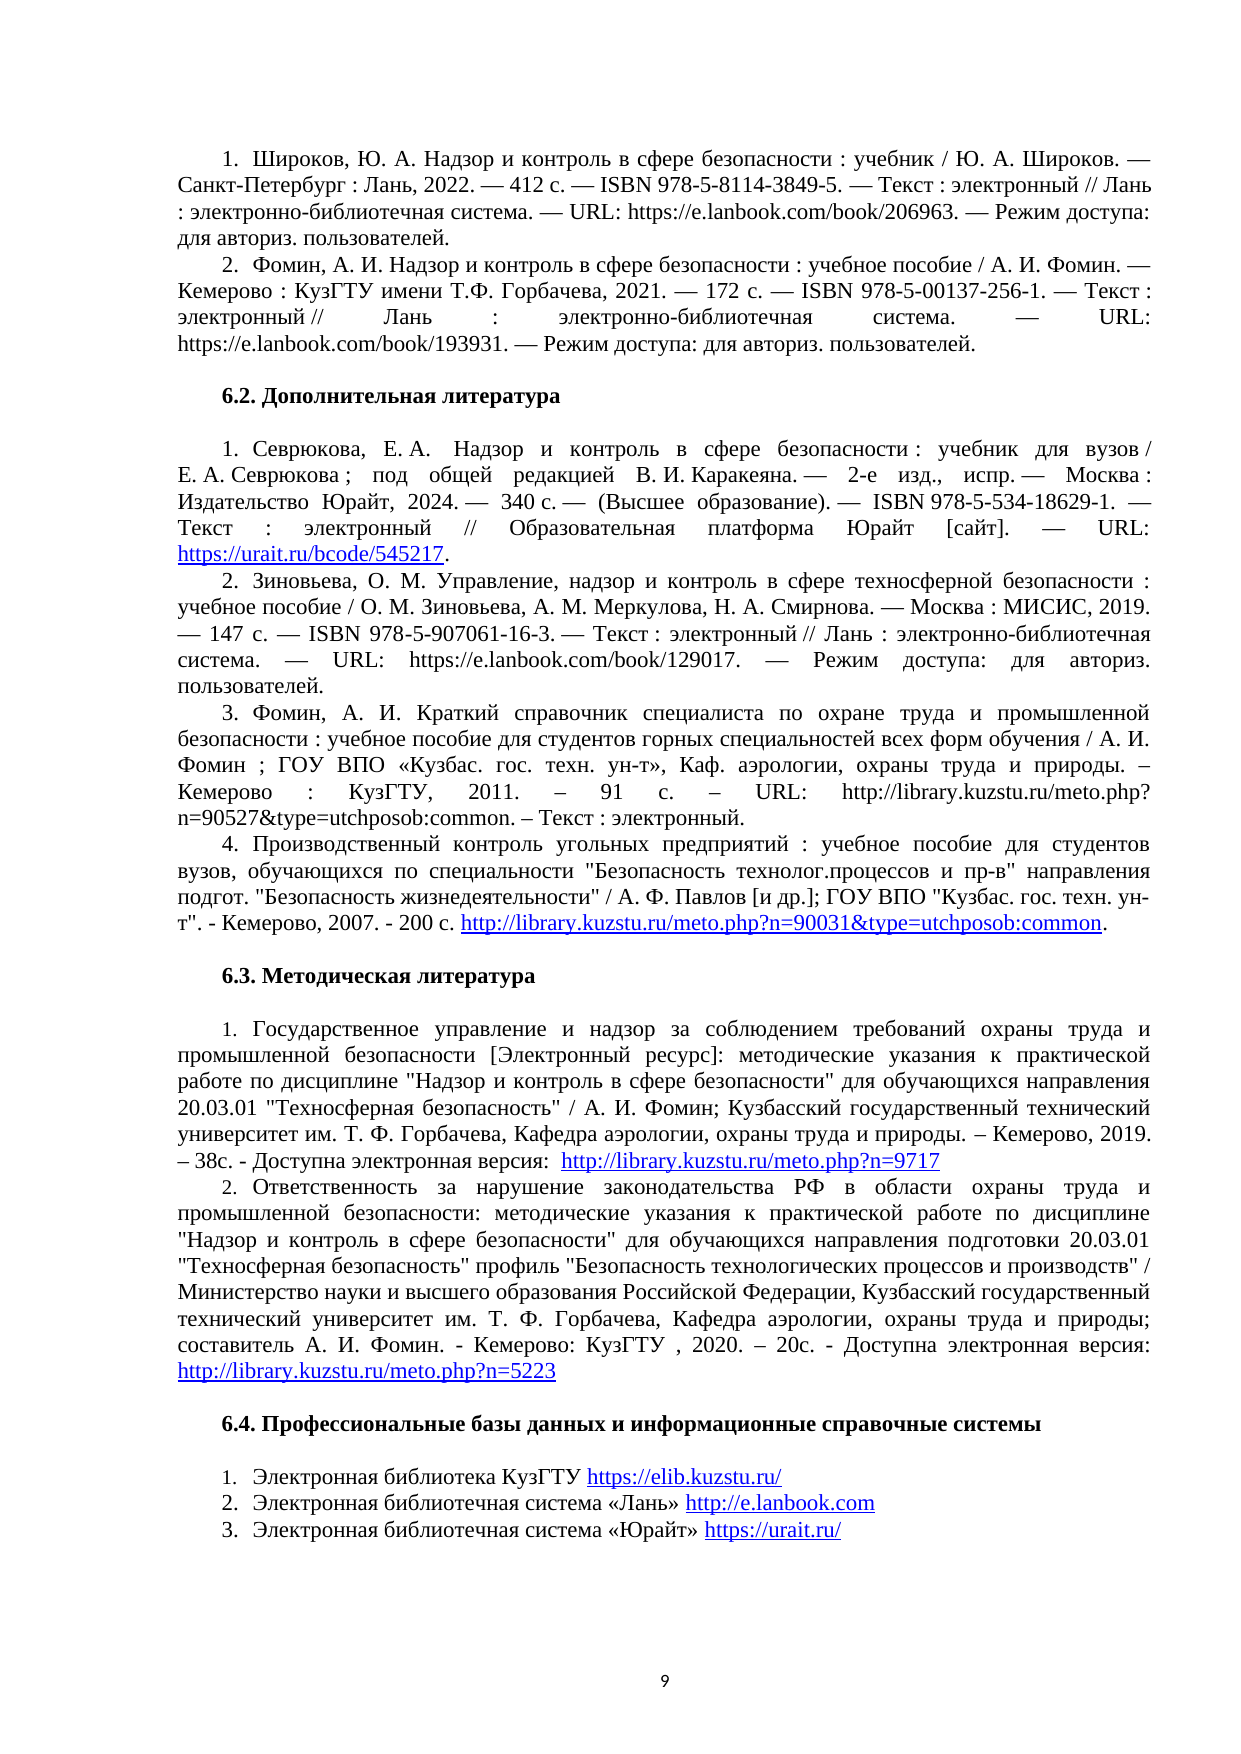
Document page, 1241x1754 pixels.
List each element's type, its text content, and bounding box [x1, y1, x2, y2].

text 6.4. Профессиональные базы данных и информационные справочные системы [177, 1410, 1152, 1437]
text 6.2. Дополнительная литература [177, 382, 1152, 409]
list Государственное управление и надзор за соблюдением требований охраны труда и промышленной безопасности [Электронный ресурс]: методические указания к практической работе по дисциплине "Надзор и контроль в сфере безопасности" для обучающихся направления 20.03.01 "Техносферная безопасность" / А. И. Фомин; Кузбасский государственный технический университет им. Т. Ф. Горбачева, Кафедра аэрологии, охраны труда и природы. – Кемерово, 2019. – 38с. - Доступна электронная версия: http://library.kuzstu.ru/meto.php?n=9717 [177, 1015, 1152, 1173]
list Ответственность за нарушение законодательства РФ в области охраны труда и промышленной безопасности: методические указания к практической работе по дисциплине "Надзор и контроль в сфере безопасности" для обучающихся направления подготовки 20.03.01 "Техносферная безопасность" профиль "Безопасность технологических процессов и производств" / Министерство науки и высшего образования Российской Федерации, Кузбасский государственный технический университет им. Т. Ф. Горбачева, Кафедра аэрологии, охраны труда и природы; составитель А. И. Фомин. - Кемерово: КузГТУ , 2020. – 20с. - Доступна электронная версия: http://library.kuzstu.ru/meto.php?n=5223 [177, 1173, 1152, 1384]
list Электронная библиотечная система «Юрайт» https://urait.ru/ [177, 1516, 1152, 1542]
list Электронная библиотечная система «Лань» http://e.lanbook.com [177, 1489, 1152, 1516]
text 6.3. Методическая литература [177, 962, 1152, 988]
list Фомин, А. И. Краткий справочник специалиста по охране труда и промышленной безопасности : учебное пособие для студентов горных специальностей всех форм обучения / А. И. Фомин ; ГОУ ВПО «Кузбас. гос. техн. ун-т», Каф. аэрологии, охраны труда и природы. – Кемерово : КузГТУ, 2011. – 91 с. – URL: http://library.kuzstu.ru/meto.php?n=90527&type=utchposob:common. – Текст : электронный. [177, 699, 1152, 830]
list Фомин, А. И. Надзор и контроль в сфере безопасности : учебное пособие / А. И. Фомин. — Кемерово : КузГТУ имени Т.Ф. Горбачева, 2021. — 172 с. — ISBN 978-5-00137-256-1. — Текст : электронный // Лань : электронно-библиотечная система. — URL: https://e.lanbook.com/book/193931. — Режим доступа: для авториз. пользователей. [177, 251, 1152, 356]
list Севрюкова, Е. А. Надзор и контроль в сфере безопасности : учебник для вузов / Е. А. Севрюкова ; под общей редакцией В. И. Каракеяна. — 2-е изд., испр. — Москва : Издательство Юрайт, 2024. — 340 с. — (Высшее образование). — ISBN 978-5-534-18629-1. — Текст : электронный // Образовательная платформа Юрайт [сайт]. — URL: https://urait.ru/bcode/545217. [177, 435, 1152, 567]
list Электронная библиотека КузГТУ https://elib.kuzstu.ru/ [177, 1463, 1152, 1489]
list Широков, Ю. А. Надзор и контроль в сфере безопасности : учебник / Ю. А. Широков. — Санкт-Петербург : Лань, 2022. — 412 с. — ISBN 978-5-8114-3849-5. — Текст : электронный // Лань : электронно-библиотечная система. — URL: https://e.lanbook.com/book/206963. — Режим доступа: для авториз. пользователей. [177, 145, 1152, 251]
list Зиновьева, О. М. Управление, надзор и контроль в сфере техносферной безопасности : учебное пособие / О. М. Зиновьева, А. М. Меркулова, Н. А. Смирнова. — Москва : МИСИС, 2019. — 147 с. — ISBN 978‑5‑907061‑16‑3. — Текст : электронный // Лань : электронно-библиотечная система. — URL: https://e.lanbook.com/book/129017. — Режим доступа: для авториз. пользователей. [177, 567, 1152, 699]
list Производственный контроль угольных предприятий : учебное пособие для студентов вузов, обучающихся по специальности "Безопасность технолог.процессов и пр-в" направления подгот. "Безопасность жизнедеятельности" / А. Ф. Павлов [и др.]; ГОУ ВПО "Кузбас. гос. техн. ун-т". - Кемерово, 2007. - 200 с. http://library.kuzstu.ru/meto.php?n=90031&type=utchposob:common. [177, 830, 1152, 936]
